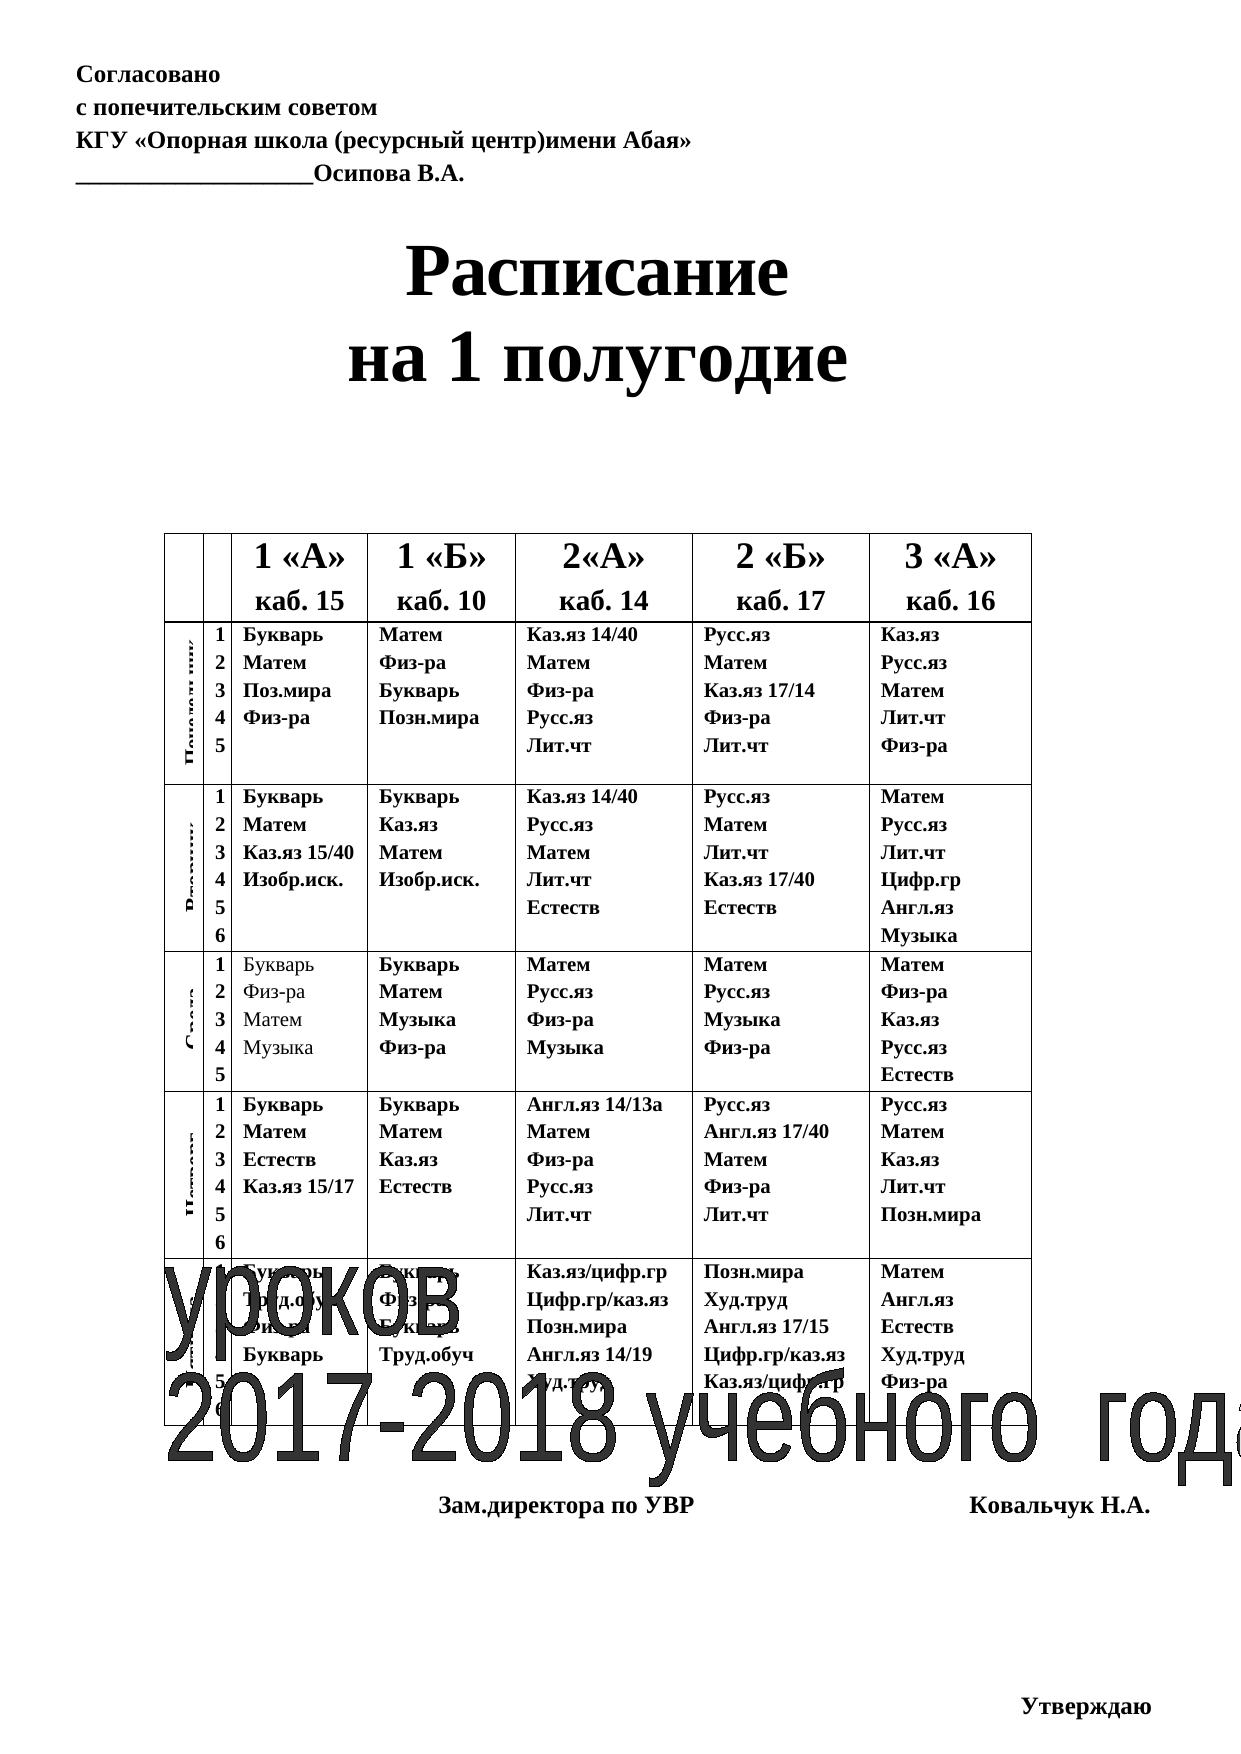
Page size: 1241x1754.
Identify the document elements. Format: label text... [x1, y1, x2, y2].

table_cell Матем Русс.яз Физ-ра Музыка [516, 952, 692, 1091]
table_header 3 «А» каб. 16 [870, 534, 1031, 621]
table_cell Букварь Матем Естеств Каз.яз 15/17 [232, 1092, 367, 1258]
table_cell Русс.яз Матем Лит.чт Каз.яз 17/40 Естеств [693, 785, 869, 951]
table_cell Понедельник [165, 623, 203, 783]
text Зам.директора по УВР Ковальчук Н.А. [44, 1490, 1152, 1518]
table_header 2«А» каб. 14 [516, 534, 692, 621]
table_cell 1 2 3 4 5 [204, 623, 231, 783]
table_header 1 «Б» каб. 10 [368, 534, 515, 621]
table_cell Русс.яз Матем Каз.яз 17/14 Физ-ра Лит.чт [693, 623, 869, 783]
table_cell Четверг [165, 1092, 203, 1258]
text ___________________Осипова В.А. [44, 158, 1152, 187]
table_cell Матем Англ.яз Естеств Худ.труд Физ-ра [870, 1259, 1031, 1425]
text Согласовано [44, 59, 1152, 88]
table_cell Букварь Физ-ра Букварь Труд.обуч [368, 1259, 515, 1425]
table_cell Пятница [165, 1274, 203, 1425]
table_header 1 «А» каб. 15 [232, 534, 367, 621]
table_cell Букварь Матем Каз.яз Естеств [368, 1092, 515, 1258]
table_cell Позн.мира Худ.труд Англ.яз 17/15 Цифр.гр/каз.яз Каз.яз/цифр.гр [693, 1259, 869, 1425]
table_cell 1 2 3 4 5 6 [204, 785, 231, 951]
text на 1 полугодие [44, 311, 1152, 397]
table_cell Букварь Матем Музыка Физ-ра [368, 952, 515, 1091]
table_cell Среда [165, 952, 203, 1091]
table_cell Букварь Физ-ра Матем Музыка [232, 952, 367, 1091]
table_cell Букварь Каз.яз Матем Изобр.иск. [368, 785, 515, 951]
table_cell Каз.яз 14/40 Русс.яз Матем Лит.чт Естеств [516, 785, 692, 951]
table_header [204, 534, 231, 621]
text КГУ «Опорная школа (ресурсный центр)имени Абая» [44, 125, 1152, 154]
table_cell Матем Физ-ра Букварь Позн.мира [368, 623, 515, 783]
table_cell Каз.яз/цифр.гр Цифр.гр/каз.яз Позн.мира Англ.яз 14/19 Худ.труд [516, 1259, 692, 1425]
table_cell Вторник [165, 785, 203, 951]
text с попечительским советом [44, 92, 1152, 121]
table_cell 1 2 3 4 5 [204, 952, 231, 1091]
table_cell Букварь Труд.обуч Физ-ра Букварь [232, 1259, 367, 1425]
table_cell Матем Русс.яз Музыка Физ-ра [693, 952, 869, 1091]
table_cell Букварь Матем Каз.яз 15/40 Изобр.иск. [232, 785, 367, 951]
table_cell 1 2 3 4 5 6 [204, 1259, 231, 1425]
table_cell Пятница [165, 1259, 203, 1319]
table_header 2 «Б» каб. 17 [693, 534, 869, 621]
table_cell Русс.яз Матем Каз.яз Лит.чт Позн.мира [870, 1092, 1031, 1258]
table_cell Русс.яз Англ.яз 17/40 Матем Физ-ра Лит.чт [693, 1092, 869, 1258]
table_cell Матем Физ-ра Каз.яз Русс.яз Естеств [870, 952, 1031, 1091]
table_cell Англ.яз 14/13а Матем Физ-ра Русс.яз Лит.чт [516, 1092, 692, 1258]
text Утверждаю [44, 1691, 1152, 1720]
table_cell Матем Русс.яз Лит.чт Цифр.гр Англ.яз Музыка [870, 785, 1031, 951]
table_cell Букварь Матем Поз.мира Физ-ра [232, 623, 367, 783]
text Расписание [44, 225, 1152, 311]
table_cell Каз.яз Русс.яз Матем Лит.чт Физ-ра [870, 623, 1031, 783]
table_cell Каз.яз 14/40 Матем Физ-ра Русс.яз Лит.чт [516, 623, 692, 783]
table_cell 1 2 3 4 5 6 [204, 1092, 231, 1258]
table_header [165, 534, 203, 621]
